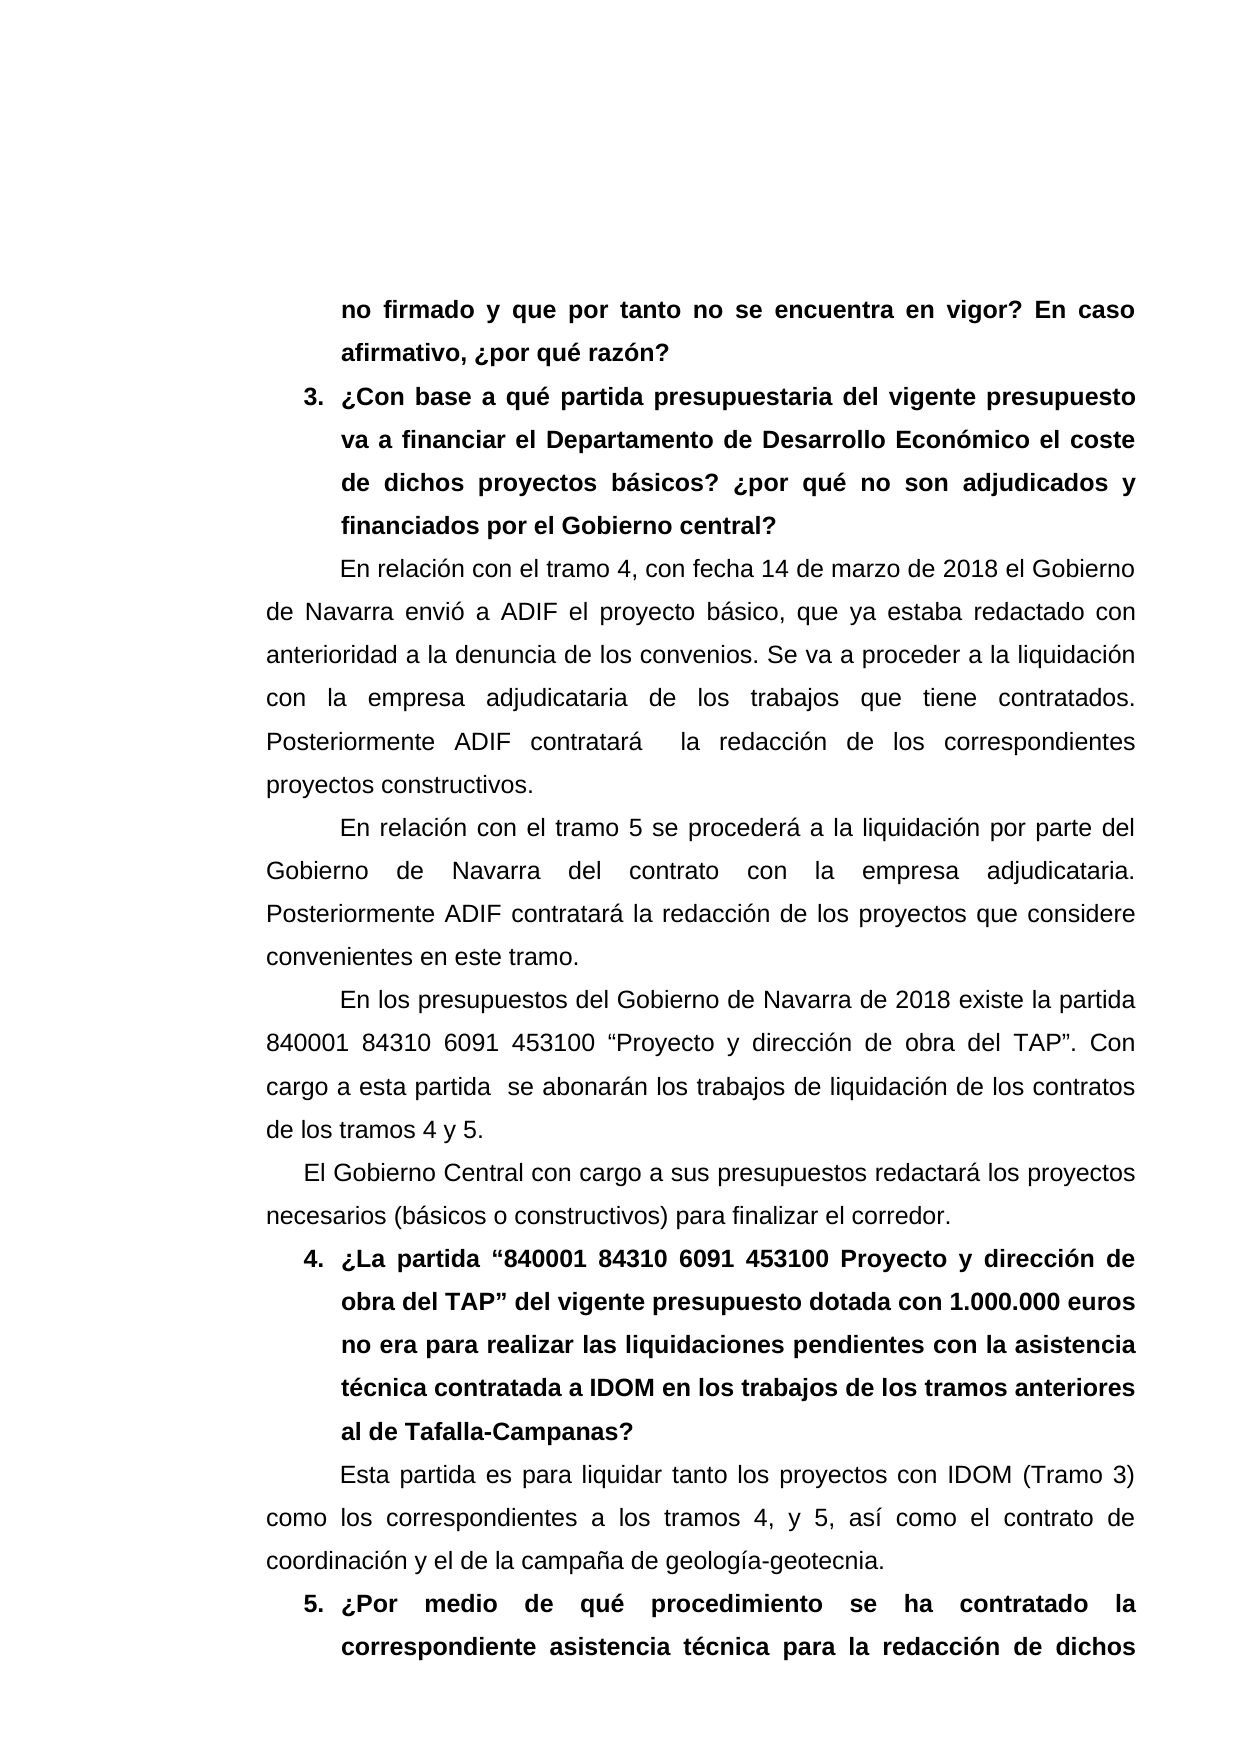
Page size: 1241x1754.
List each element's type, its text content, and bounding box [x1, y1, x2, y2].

text En los presupuestos del Gobierno de Navarra de 2018 existe la partida 840001 84310 6091 453100 “Proyecto y dirección de obra del TAP”. Con cargo a esta partida se abonarán los trabajos de liquidación de los contratos de los tramos 4 y 5. [266, 985, 1137, 1143]
list ¿Con base a qué partida presupuestaria del vigente presupuesto va a financiar el Departamento de Desarrollo Económico el coste de dichos proyectos básicos? ¿por qué no son adjudicados y financiados por el Gobierno central? [303, 382, 1137, 540]
text El Gobierno Central con cargo a sus presupuestos redactará los proyectos necesarios (básicos o constructivos) para finalizar el corredor. [266, 1158, 1137, 1230]
list ¿La partida “840001 84310 6091 453100 Proyecto y dirección de obra del TAP” del vigente presupuesto dotada con 1.000.000 euros no era para realizar las liquidaciones pendientes con la asistencia técnica contratada a IDOM en los trabajos de los tramos anteriores al de Tafalla-Campanas? [303, 1244, 1137, 1445]
text Esta partida es para liquidar tanto los proyectos con IDOM (Tramo 3) como los correspondientes a los tramos 4, y 5, así como el contrato de coordinación y el de la campaña de geología-geotecnia. [266, 1460, 1137, 1575]
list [303, 295, 1137, 367]
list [303, 1589, 1137, 1661]
text En relación con el tramo 5 se procederá a la liquidación por parte del Gobierno de Navarra del contrato con la empresa adjudicataria. Posteriormente ADIF contratará la redacción de los proyectos que considere convenientes en este tramo. [266, 813, 1137, 971]
text En relación con el tramo 4, con fecha 14 de marzo de 2018 el Gobierno de Navarra envió a ADIF el proyecto básico, que ya estaba redactado con anterioridad a la denuncia de los convenios. Se va a proceder a la liquidación con la empresa adjudicataria de los trabajos que tiene contratados. Posteriormente ADIF contratará la redacción de los correspondientes proyectos constructivos. [266, 554, 1137, 798]
